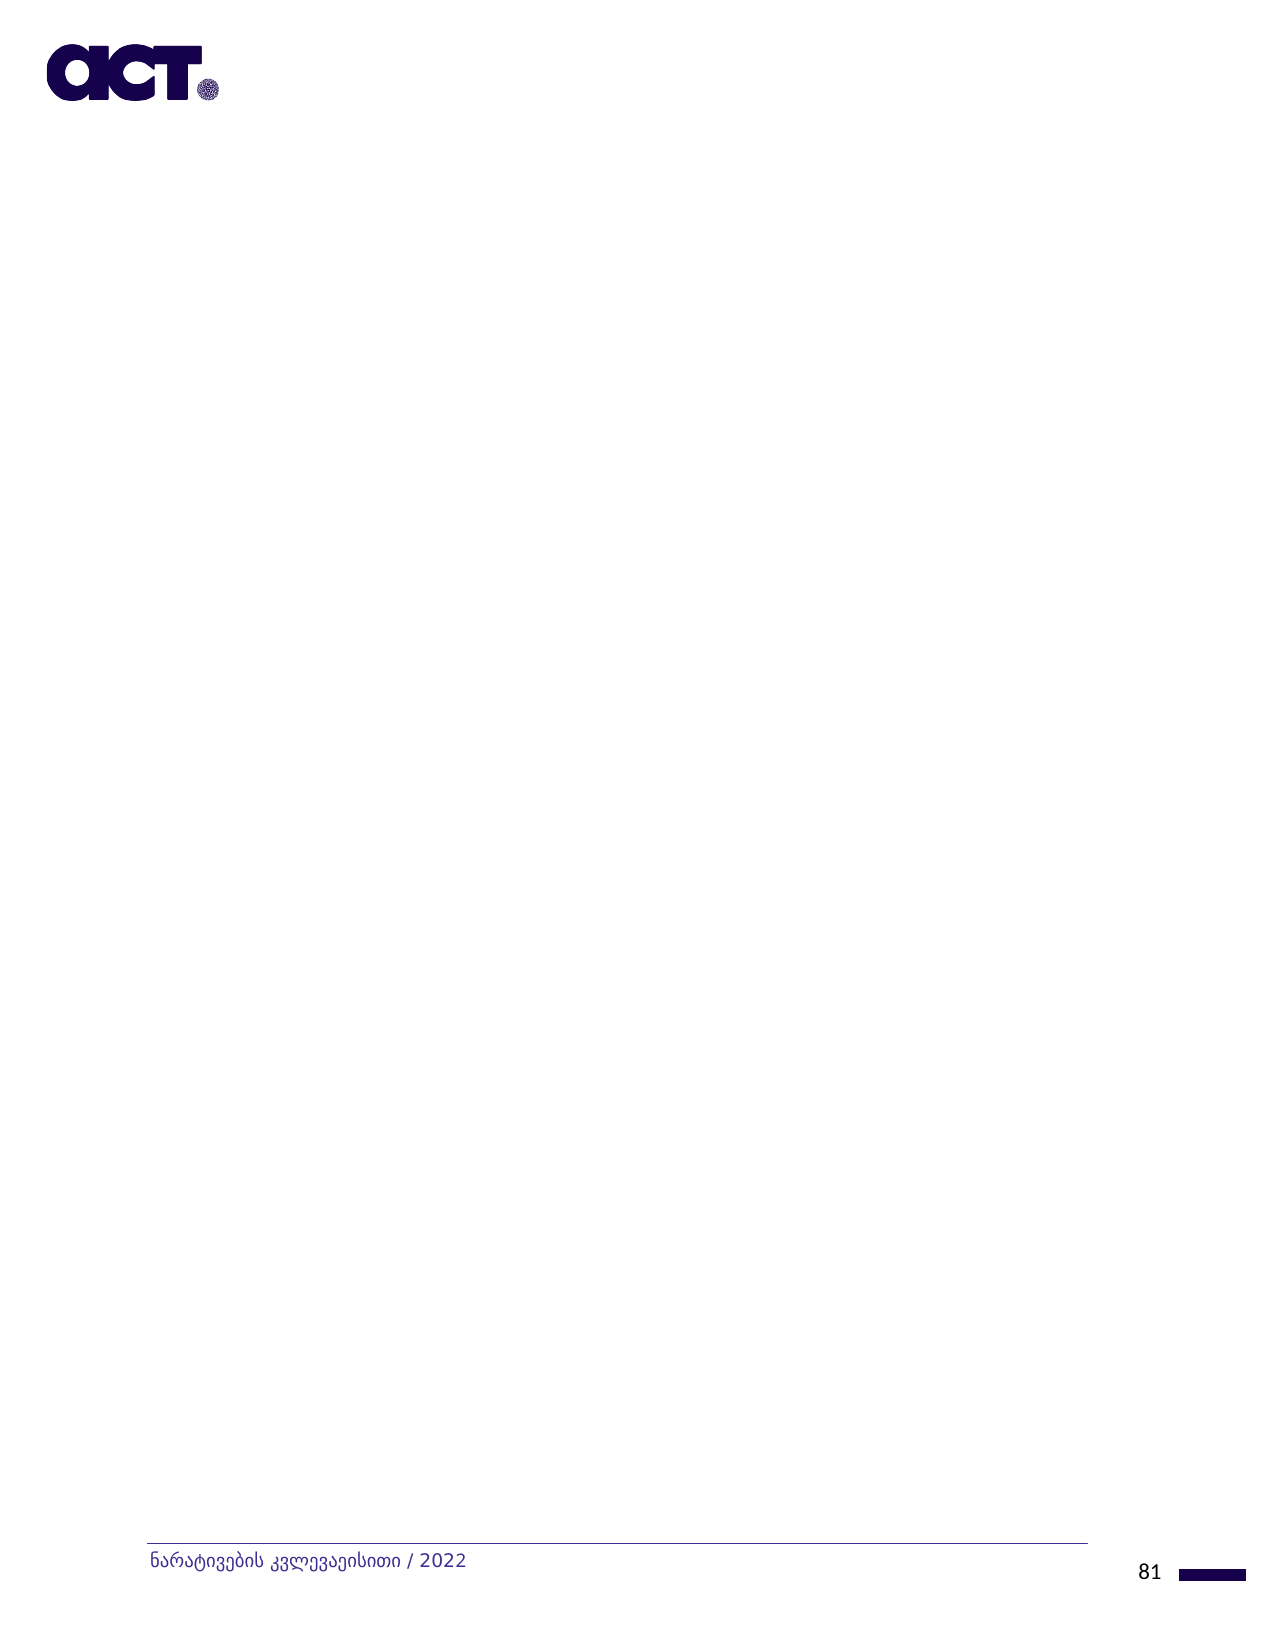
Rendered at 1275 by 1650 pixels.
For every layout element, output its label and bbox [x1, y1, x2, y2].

picture [46, 44, 219, 101]
